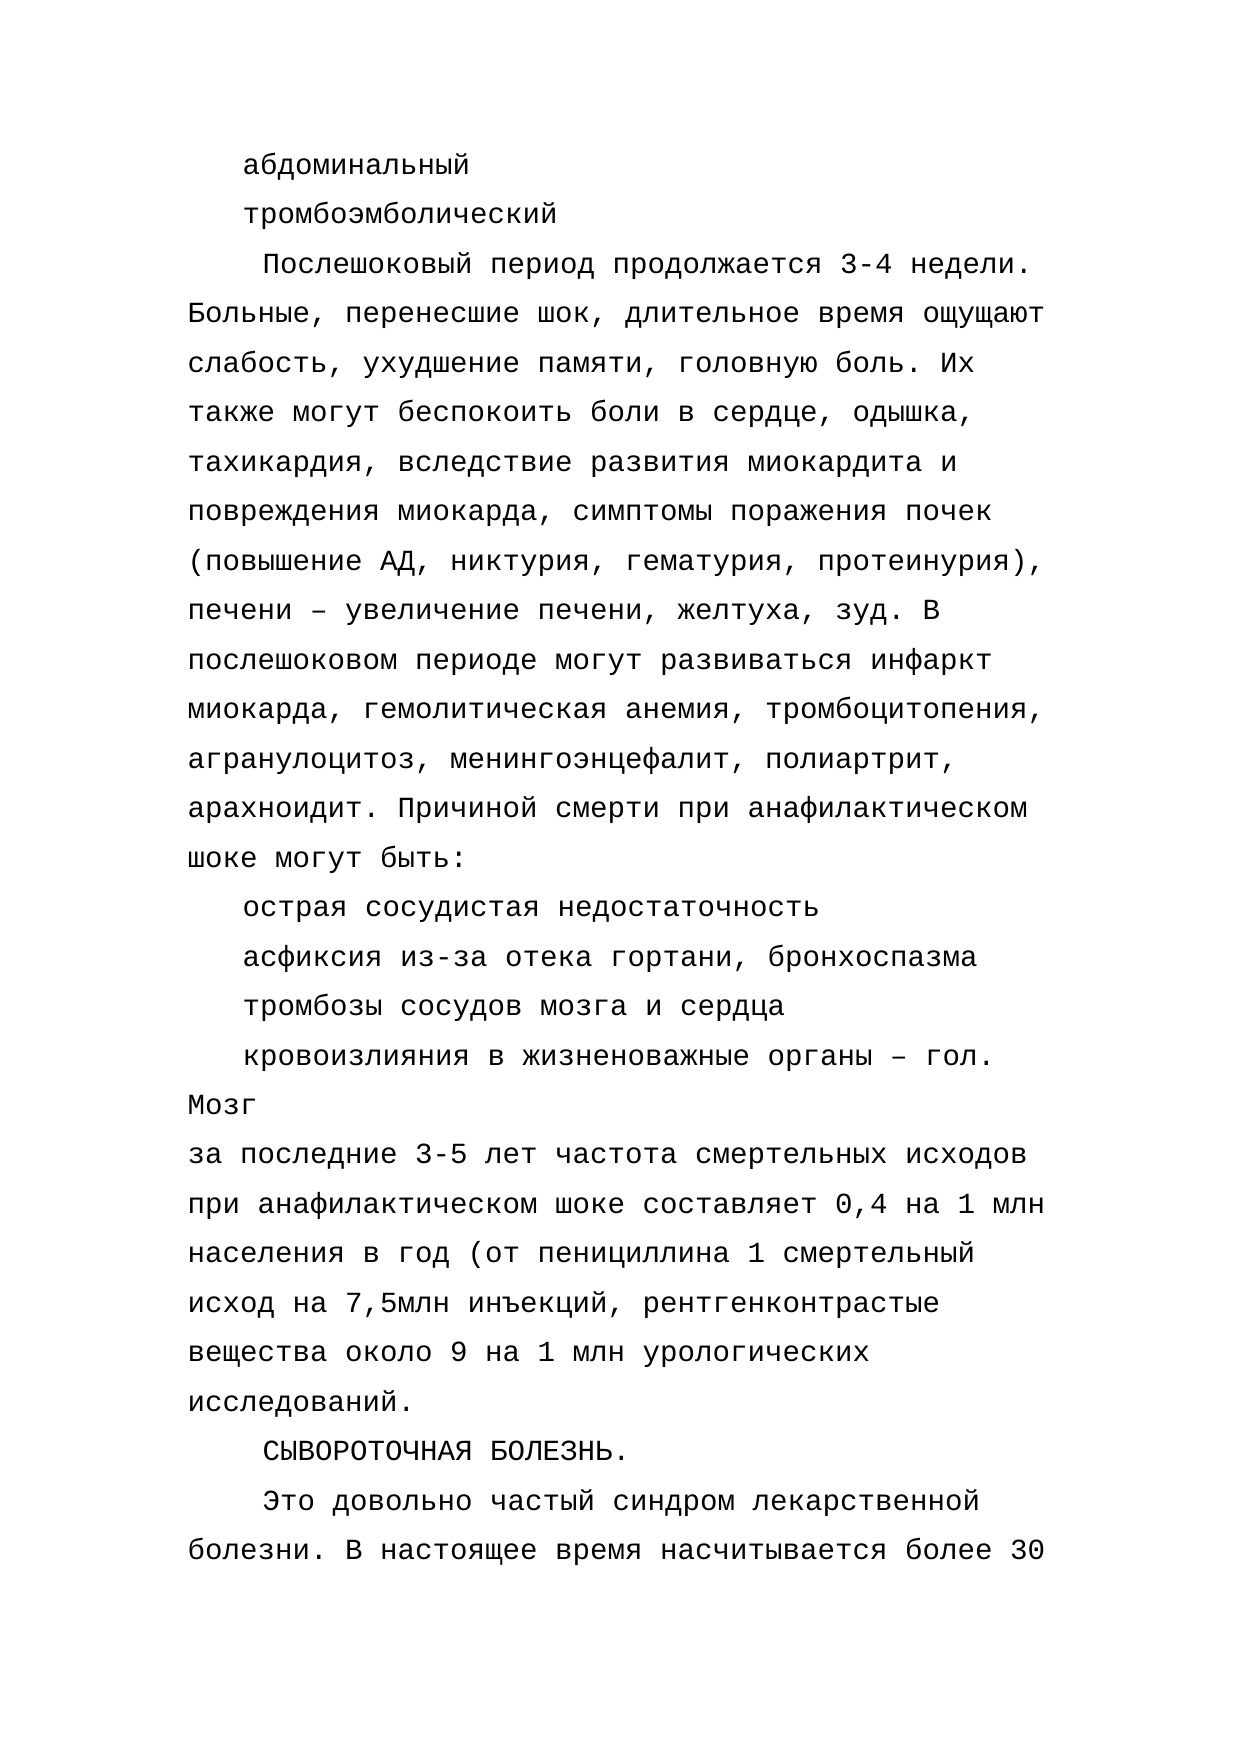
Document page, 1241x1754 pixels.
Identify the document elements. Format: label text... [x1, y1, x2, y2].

list острая сосудистая недостаточность [187, 892, 1053, 925]
list тромбоэмболический [187, 199, 1053, 232]
list абдоминальный [187, 150, 1053, 183]
list асфиксия из-за отека гортани, бронхоспазма [187, 942, 1053, 975]
text СЫВОРОТОЧНАЯ БОЛЕЗНЬ. [187, 1436, 1053, 1469]
text Послешоковый период продолжается 3-4 недели. Больные, перенесшие шок, длительное время ощущают слабость, ухудшение памяти, головную боль. Их также могут беспокоить боли в сердце, одышка, тахикардия, вследствие развития миокардита и повреждения миокарда, симптомы поражения почек (повышение АД, никтурия, гематурия, протеинурия), печени – увеличение печени, желтуха, зуд. В послешоковом периоде могут развиваться инфаркт миокарда, гемолитическая анемия, тромбоцитопения, агранулоцитоз, менингоэнцефалит, полиартрит, арахноидит. Причиной смерти при анафилактическом шоке могут быть: [187, 249, 1053, 876]
list тромбозы сосудов мозга и сердца [187, 991, 1053, 1024]
text за последние 3-5 лет частота смертельных исходов при анафилактическом шоке составляет 0,4 на 1 млн населения в год (от пенициллина 1 смертельный исход на 7,5млн инъекций, рентгенконтрастые вещества около 9 на 1 млн урологических исследований. [187, 1139, 1053, 1420]
list кровоизлияния в жизненоважные органы – гол. Мозг [187, 1041, 1053, 1123]
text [187, 1486, 1053, 1568]
